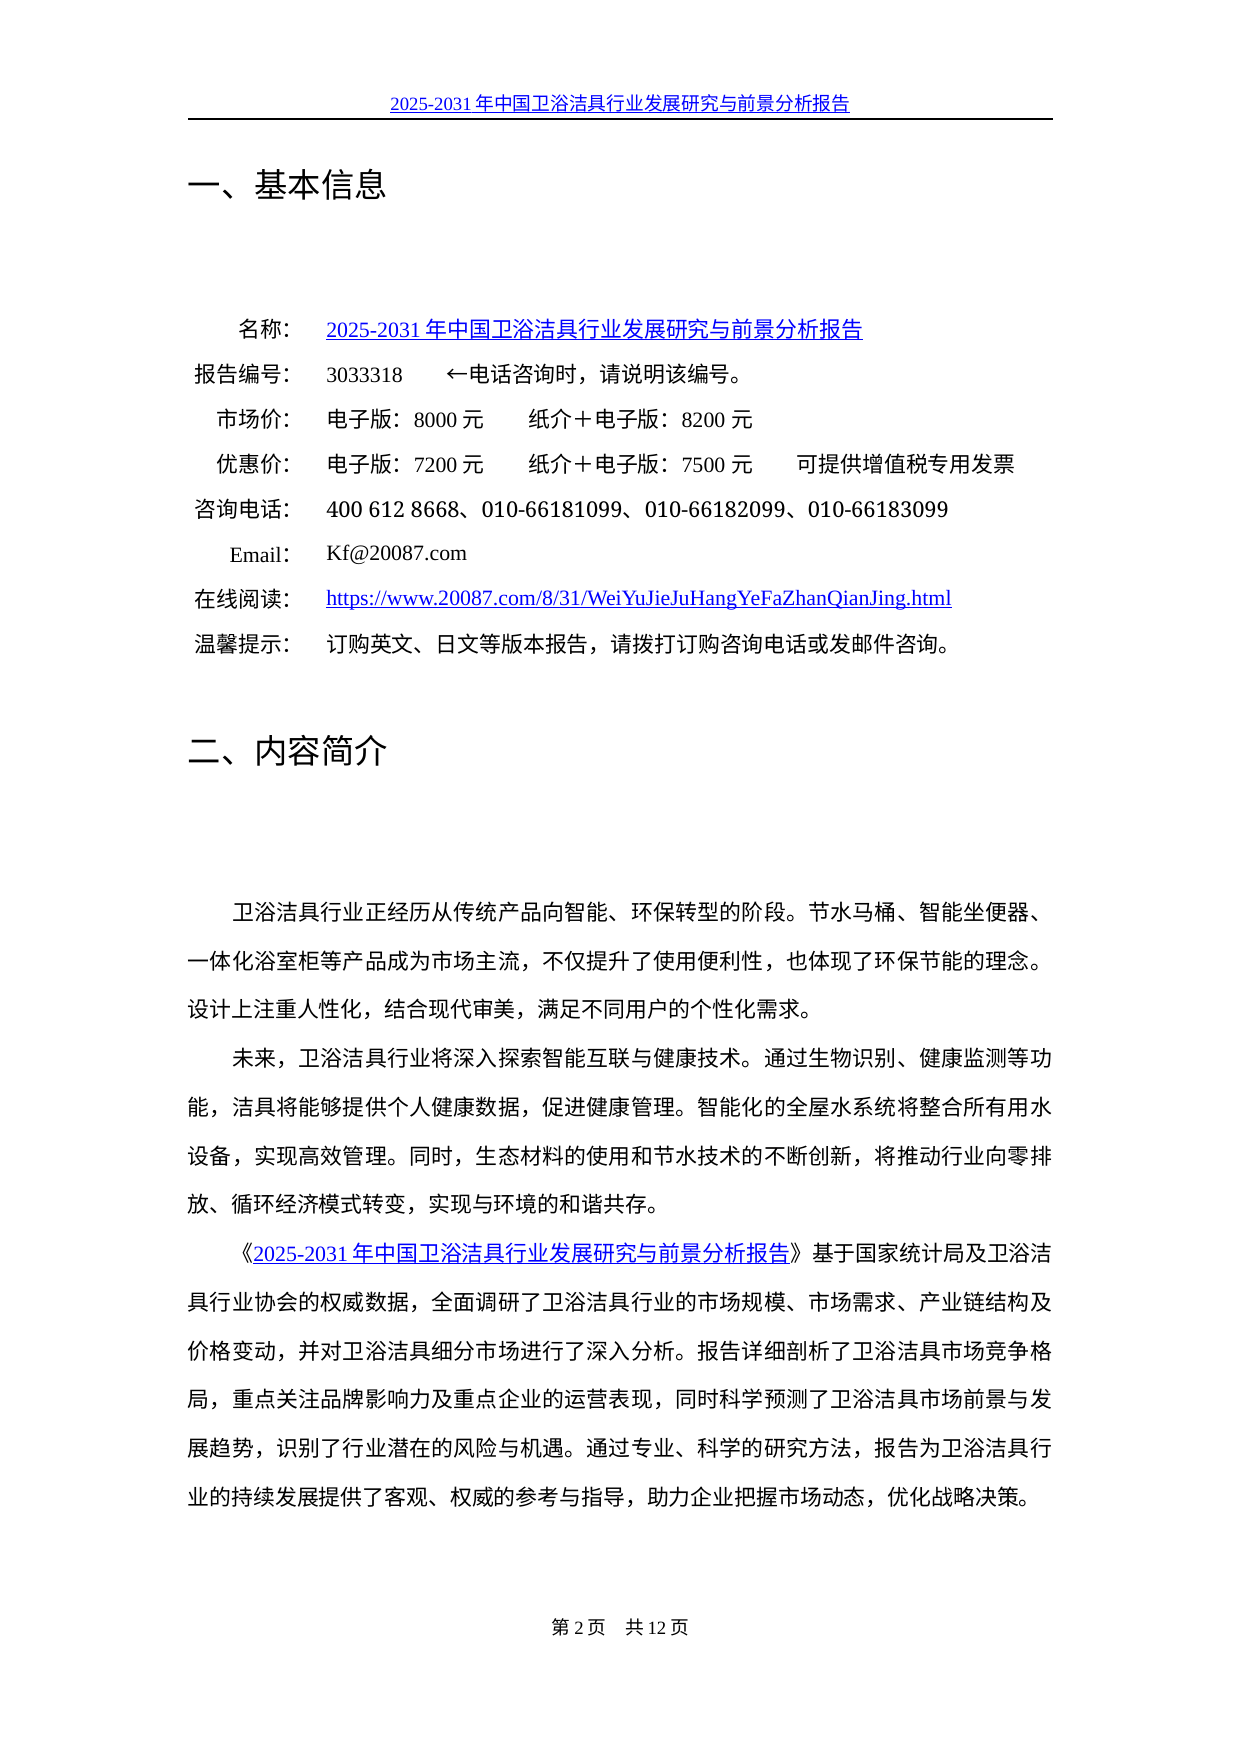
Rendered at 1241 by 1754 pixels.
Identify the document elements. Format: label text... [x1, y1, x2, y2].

table_cell Email： [167, 537, 315, 582]
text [187, 894, 1053, 1512]
table_cell Kf@20087.com [315, 537, 1073, 582]
table_cell 温馨提示： [167, 627, 315, 672]
title 一、基本信息 [187, 150, 1053, 215]
table_cell 咨询电话： [167, 492, 315, 537]
table_cell 在线阅读： [167, 582, 315, 627]
table_cell 报告编号： [167, 357, 315, 402]
table_cell 400 612 8668、010-66181099、010-66182099、010-66183099 [315, 492, 1073, 537]
table_cell 市场价： [167, 402, 315, 447]
table_cell 电子版：7200 元 纸介＋电子版：7500 元 可提供增值税专用发票 [315, 447, 1073, 492]
table_cell [315, 582, 1073, 627]
title 二、内容简介 [187, 717, 1053, 782]
table_cell 电子版：8000 元 纸介＋电子版：8200 元 [315, 402, 1073, 447]
table_header 2025-2031年中国卫浴洁具行业发展研究与前景分析报告 [315, 312, 1073, 357]
table_cell 订购英文、日文等版本报告，请拨打订购咨询电话或发邮件咨询。 [315, 627, 1073, 672]
table_cell 优惠价： [167, 447, 315, 492]
table_header 名称： [167, 312, 315, 357]
table_cell 3033318 ←电话咨询时，请说明该编号。 [315, 357, 1073, 402]
